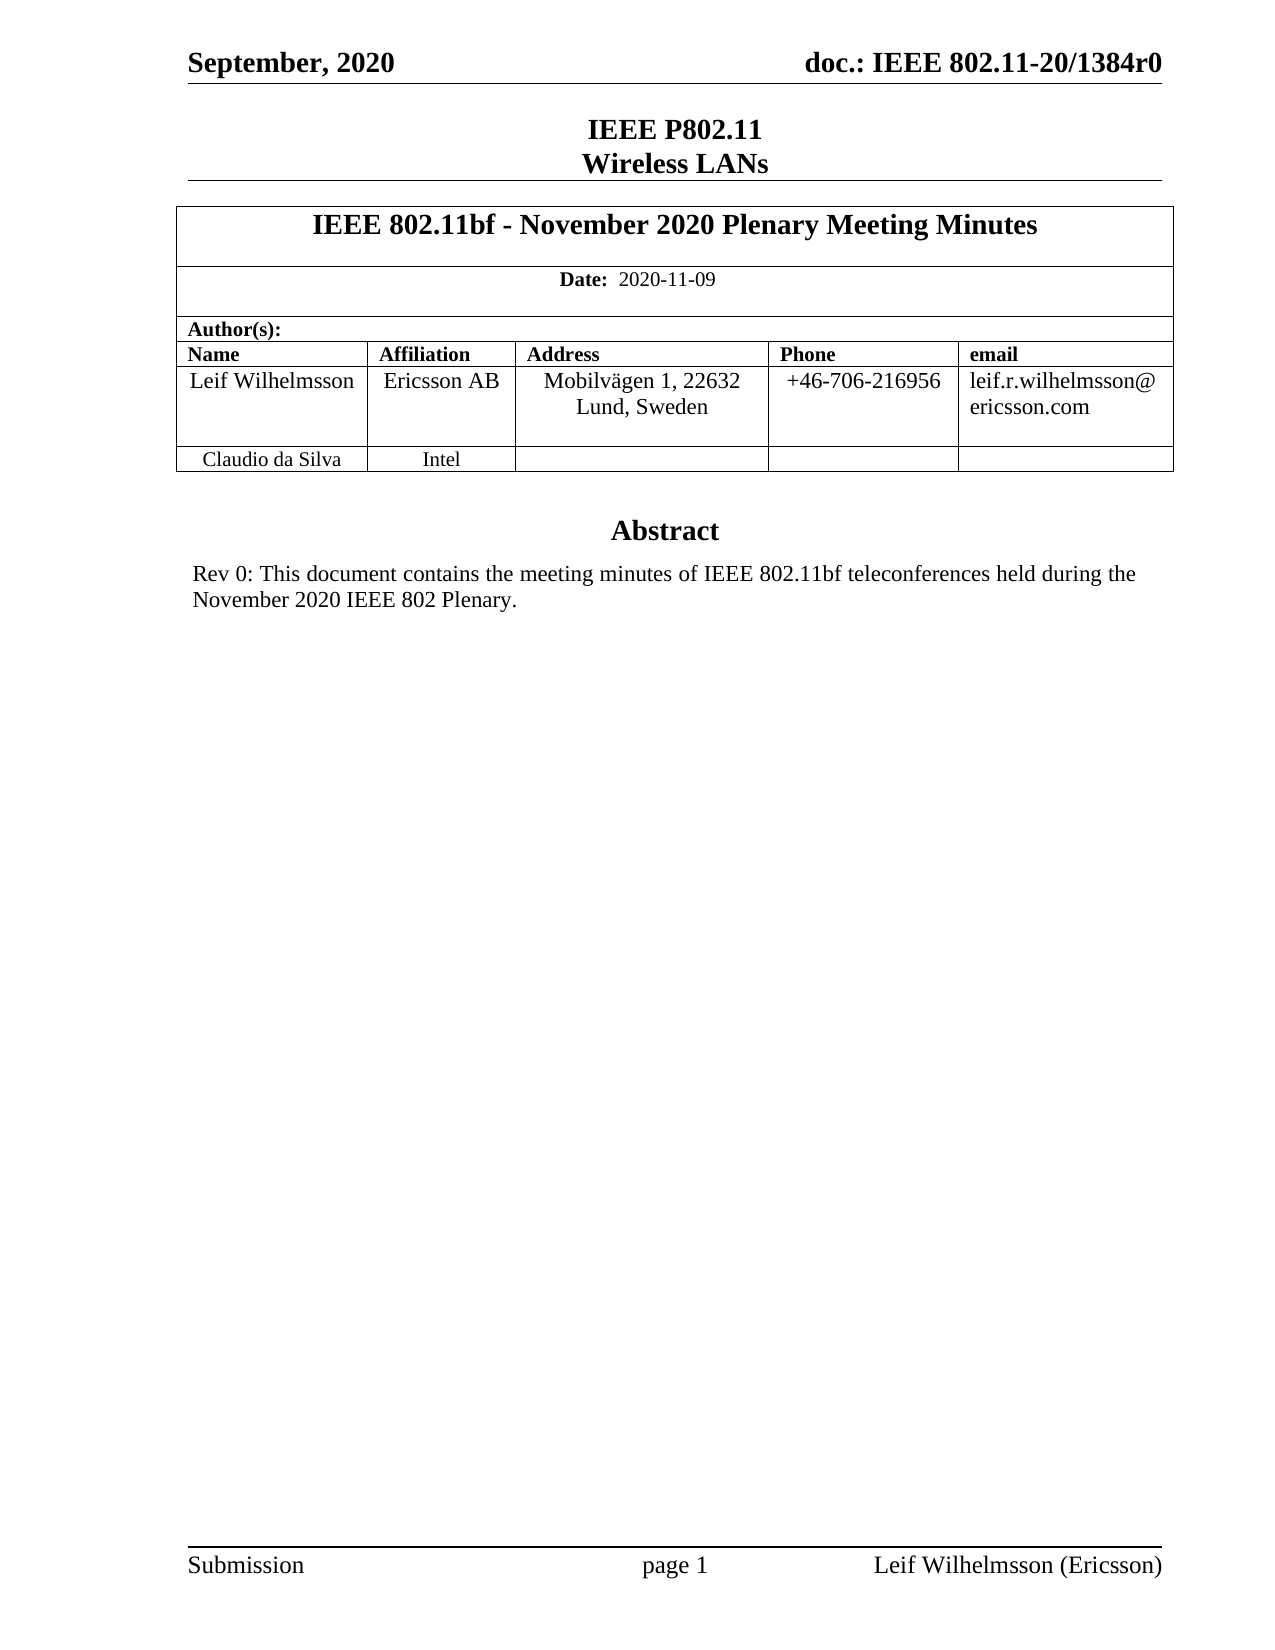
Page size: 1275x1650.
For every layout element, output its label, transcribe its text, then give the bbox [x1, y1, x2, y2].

table_cell +46-706-216956 [769, 367, 958, 446]
table_cell Author(s): [177, 317, 1173, 341]
table_cell Ericsson AB [368, 367, 515, 446]
table_cell Address [516, 342, 768, 366]
table_cell Name [177, 342, 367, 366]
table_cell Phone [769, 342, 958, 366]
table_cell [959, 447, 1173, 471]
table_cell Leif Wilhelmsson [177, 367, 367, 446]
table_header IEEE 802.11bf - November 2020 Plenary Meeting Minutes [177, 207, 1173, 266]
table_cell [769, 447, 958, 471]
table_cell leif.r.wilhelmsson@ericsson.com [959, 367, 1173, 446]
table_cell Claudio da Silva [177, 447, 367, 471]
table_cell Affiliation [368, 342, 515, 366]
table_cell Intel [368, 447, 515, 471]
table_cell Date: 2020-11-09 [177, 267, 1173, 316]
table_cell [516, 447, 768, 471]
text IEEE P802.11 Wireless LANs [187, 112, 1162, 181]
table_cell Mobilvägen 1, 22632 Lund, Sweden [516, 367, 768, 446]
table_cell email [959, 342, 1173, 366]
